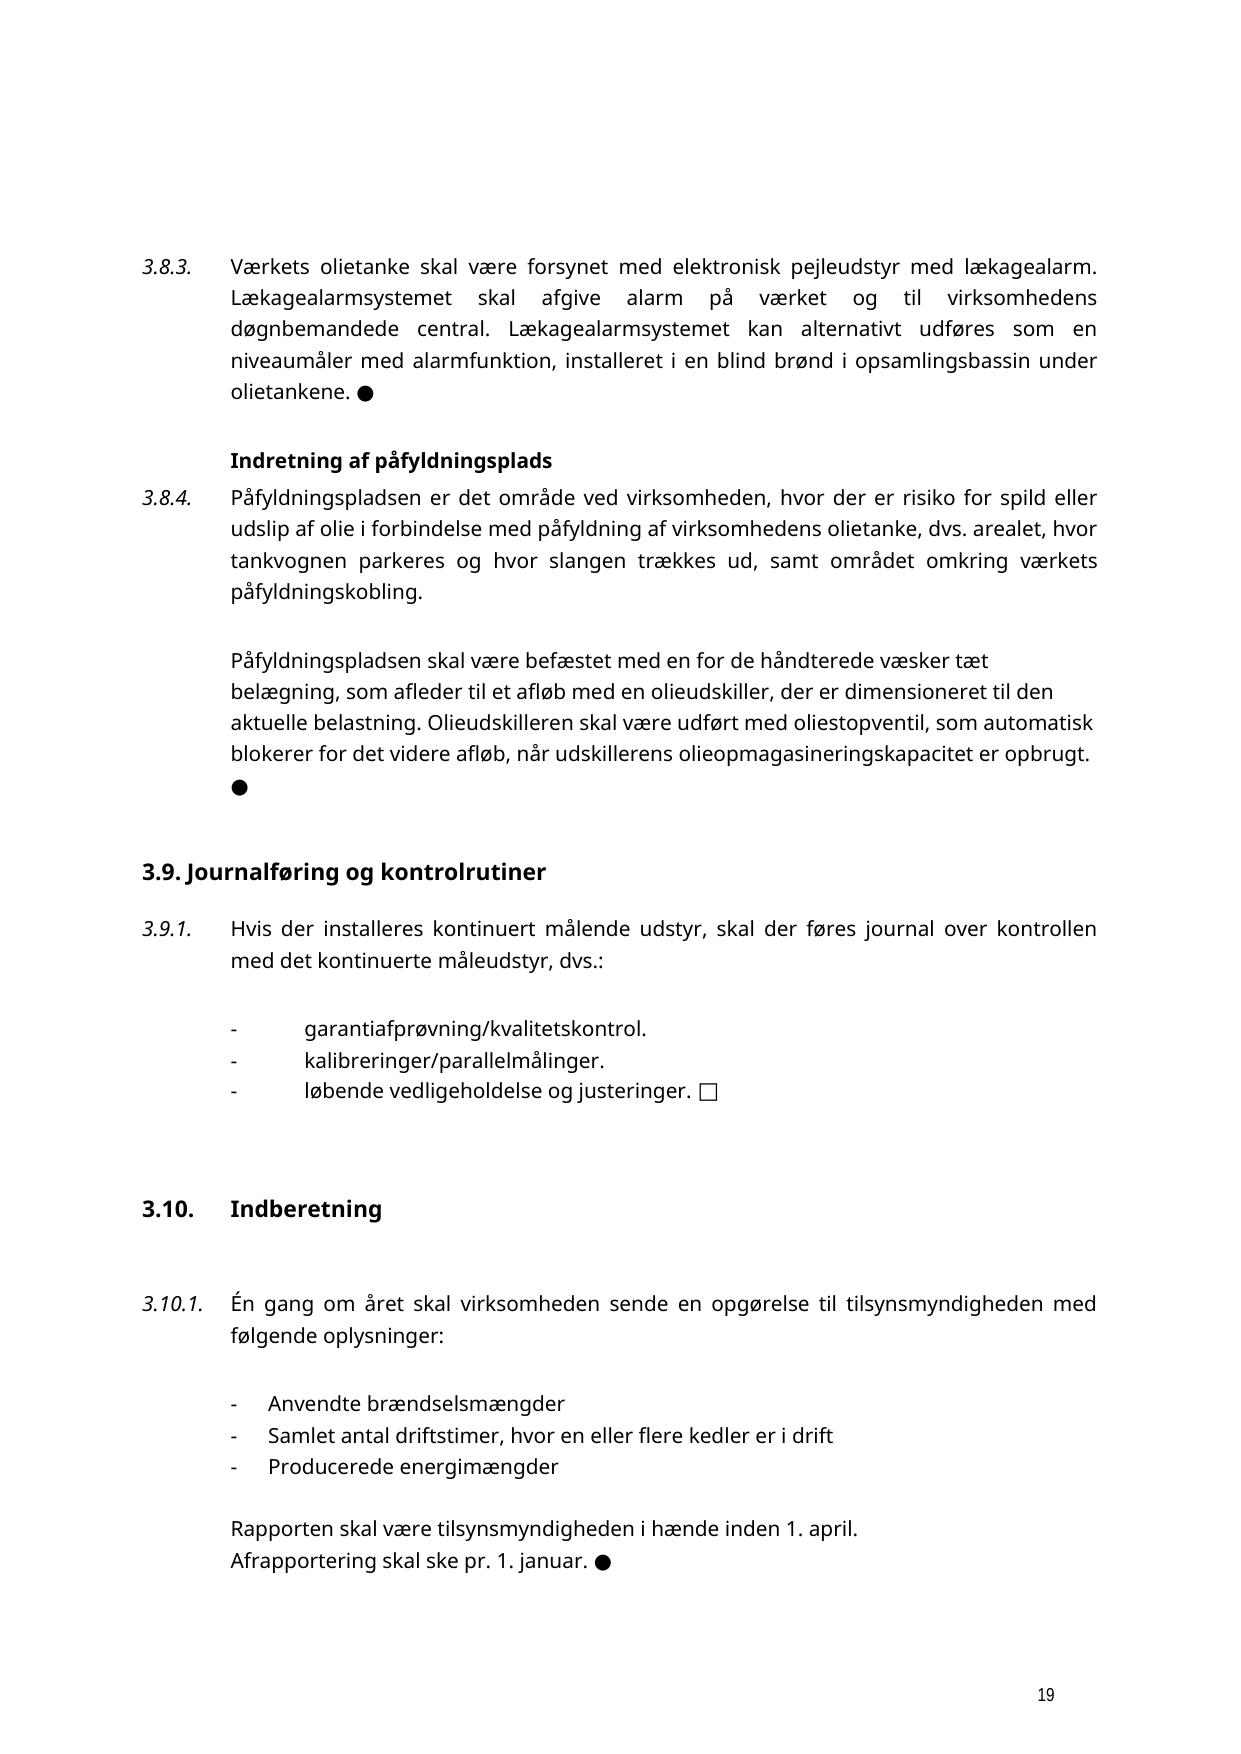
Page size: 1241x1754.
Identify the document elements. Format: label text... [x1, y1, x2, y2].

text Rapporten skal være tilsynsmyndigheden i hænde inden 1. april. [230, 1512, 1098, 1543]
text Indretning af påfyldningsplads [230, 443, 1098, 474]
list Samlet antal driftstimer, hvor en eller flere kedler er i drift [230, 1418, 1098, 1449]
list Producerede energimængder [230, 1449, 1098, 1481]
subtitle Journalføring og kontrolrutiner [142, 856, 1098, 887]
subtitle Påfyldningspladsen er det område ved virksomheden, hvor der er risiko for spild eller udslip af olie i forbindelse med påfyldning af virksomhedens olietanke, dvs. arealet, hvor tankvognen parkeres og hvor slangen trækkes ud, samt området omkring værkets påfyldningskobling. [142, 481, 1098, 606]
text - løbende vedligeholdelse og justeringer. □ [230, 1074, 1098, 1106]
subtitle Indberetning [142, 1193, 1098, 1224]
text - kalibreringer/parallelmålinger. [230, 1043, 1098, 1074]
subtitle Hvis der installeres kontinuert målende udstyr, skal der føres journal over kontrollen med det kontinuerte måleudstyr, dvs.: [142, 912, 1098, 974]
list Anvendte brændselsmængder [230, 1387, 1098, 1418]
subtitle Én gang om året skal virksomheden sende en opgørelse til tilsynsmyndigheden med følgende oplysninger: [142, 1287, 1098, 1349]
text Påfyldningspladsen skal være befæstet med en for de håndterede væsker tæt belægning, som afleder til et afløb med en olieudskiller, der er dimensioneret til den aktuelle belastning. Olieudskilleren skal være udført med oliestopventil, som automatisk blokerer for det videre afløb, når udskillerens olieopmagasineringskapacitet er opbrugt. ● [230, 643, 1098, 799]
text Afrapportering skal ske pr. 1. januar. ● [230, 1543, 1098, 1574]
subtitle Værkets olietanke skal være forsynet med elektronisk pejleudstyr med lækagealarm. Lækagealarmsystemet skal afgive alarm på værket og til virksomhedens døgnbemandede central. Lækagealarmsystemet kan alternativt udføres som en niveaumåler med alarmfunktion, installeret i en blind brønd i opsamlingsbassin under olietankene. ● [142, 249, 1098, 406]
text - garantiafprøvning/kvalitetskontrol. [230, 1012, 1098, 1043]
